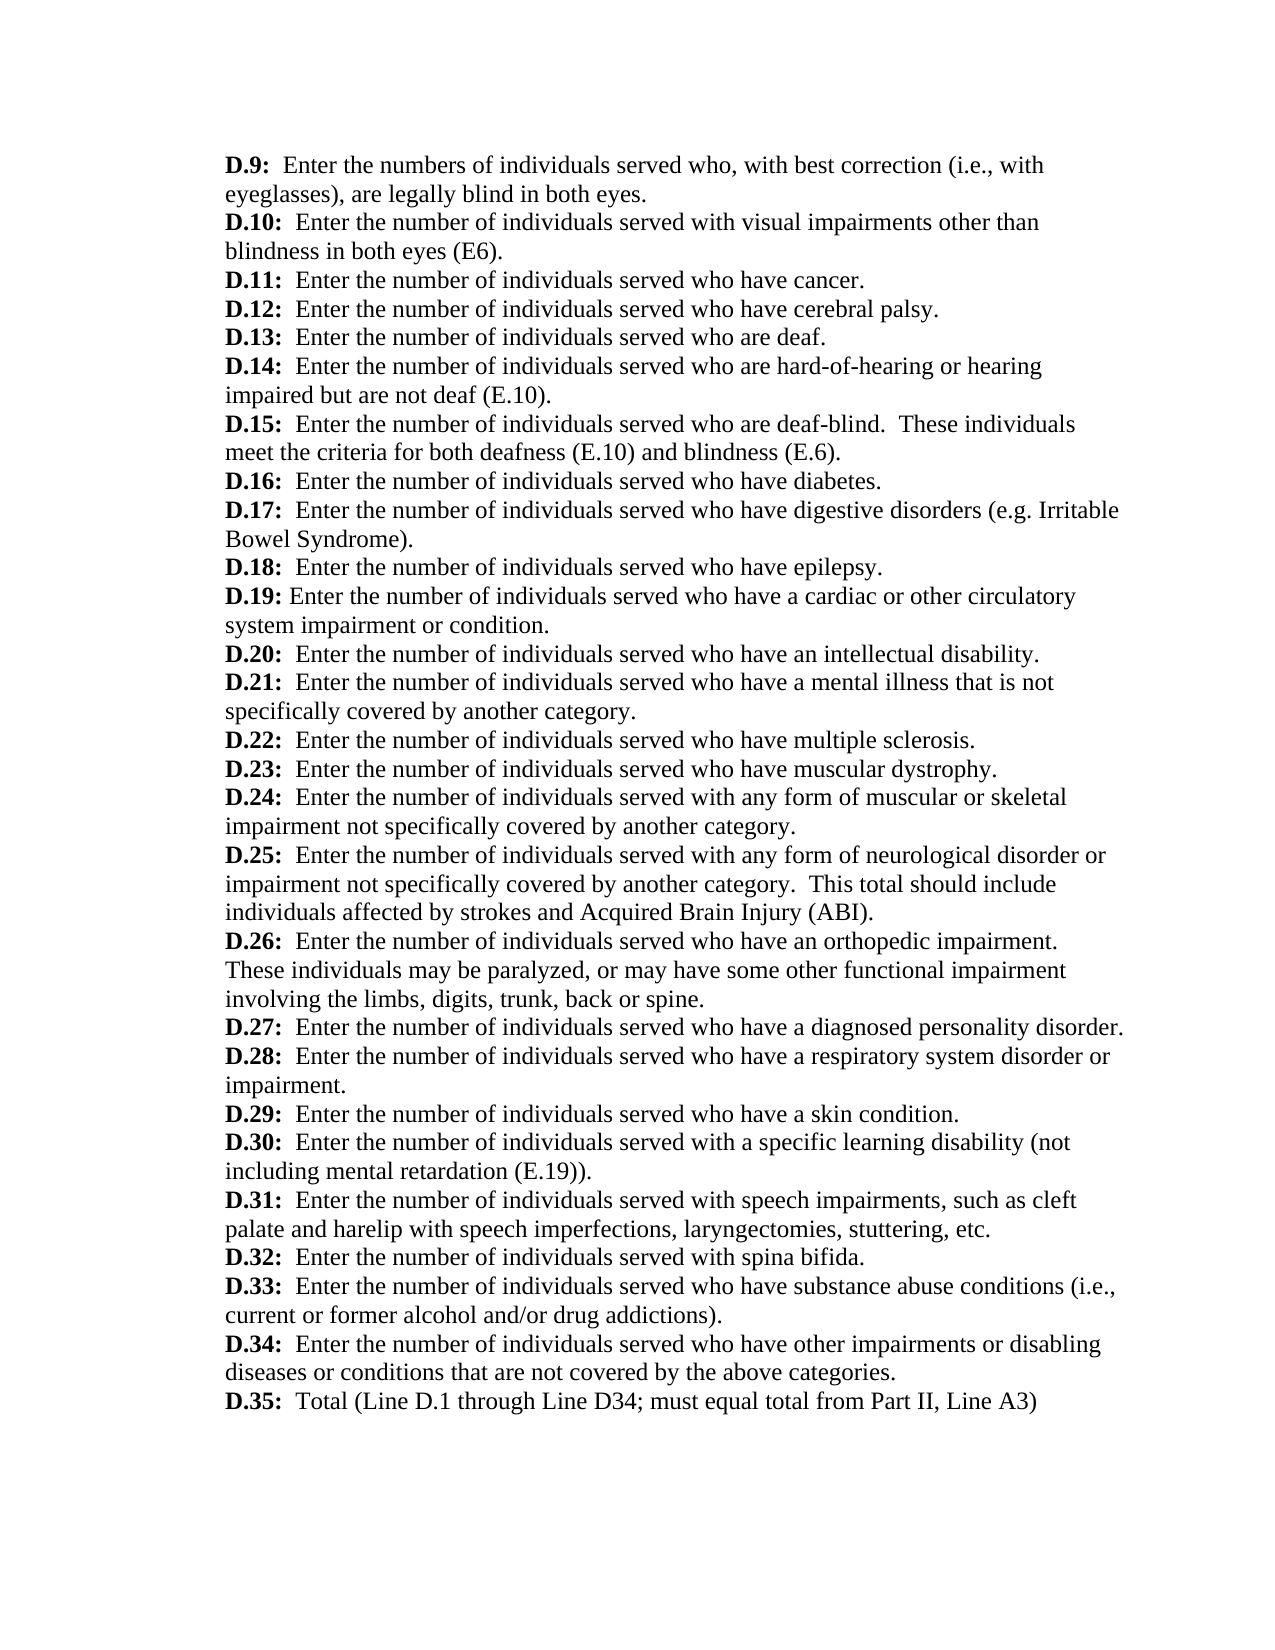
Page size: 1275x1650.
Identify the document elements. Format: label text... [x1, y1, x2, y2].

text D.24: Enter the number of individuals served with any form of muscular or skeletal impairment not specifically covered by another category. [225, 782, 1125, 840]
text D.19: Enter the number of individuals served who have a cardiac or other circulatory system impairment or condition. [225, 581, 1125, 639]
text D.14: Enter the number of individuals served who are hard-of-hearing or hearing impaired but are not deaf (E.10). [225, 351, 1125, 409]
text D.29: Enter the number of individuals served who have a skin condition. [225, 1099, 1125, 1127]
text D.35: Total (Line D.1 through Line D34; must equal total from Part II, Line A3) [225, 1386, 1125, 1415]
text D.23: Enter the number of individuals served who have muscular dystrophy. [225, 754, 1125, 782]
text D.27: Enter the number of individuals served who have a diagnosed personality disorder. [225, 1012, 1125, 1041]
text D.18: Enter the number of individuals served who have epilepsy. [225, 552, 1125, 581]
text D.28: Enter the number of individuals served who have a respiratory system disorder or impairment. [225, 1041, 1125, 1099]
text D.22: Enter the number of individuals served who have multiple sclerosis. [225, 725, 1125, 754]
text D.17: Enter the number of individuals served who have digestive disorders (e.g. Irritable Bowel Syndrome). [225, 495, 1125, 552]
text D.32: Enter the number of individuals served with spina bifida. [225, 1242, 1125, 1271]
text D.15: Enter the number of individuals served who are deaf-blind. These individuals meet the criteria for both deafness (E.10) and blindness (E.6). [225, 409, 1125, 466]
text D.33: Enter the number of individuals served who have substance abuse conditions (i.e., current or former alcohol and/or drug addictions). [225, 1271, 1125, 1329]
text D.13: Enter the number of individuals served who are deaf. [225, 322, 1125, 351]
text D.11: Enter the number of individuals served who have cancer. [225, 265, 1125, 294]
text D.16: Enter the number of individuals served who have diabetes. [225, 466, 1125, 495]
text D.25: Enter the number of individuals served with any form of neurological disorder or impairment not specifically covered by another category. This total should include individuals affected by strokes and Acquired Brain Injury (ABI). [225, 840, 1125, 926]
text D.34: Enter the number of individuals served who have other impairments or disabling diseases or conditions that are not covered by the above categories. [225, 1329, 1125, 1386]
text D.9: Enter the numbers of individuals served who, with best correction (i.e., with eyeglasses), are legally blind in both eyes. [225, 150, 1125, 207]
text D.12: Enter the number of individuals served who have cerebral palsy. [225, 294, 1125, 322]
text D.10: Enter the number of individuals served with visual impairments other than blindness in both eyes (E6). [225, 207, 1125, 265]
text D.20: Enter the number of individuals served who have an intellectual disability. [225, 639, 1125, 667]
text D.30: Enter the number of individuals served with a specific learning disability (not including mental retardation (E.19)). [225, 1127, 1125, 1185]
text D.21: Enter the number of individuals served who have a mental illness that is not specifically covered by another category. [225, 667, 1125, 725]
text D.31: Enter the number of individuals served with speech impairments, such as cleft palate and harelip with speech imperfections, laryngectomies, stuttering, etc. [225, 1185, 1125, 1242]
text D.26: Enter the number of individuals served who have an orthopedic impairment. These individuals may be paralyzed, or may have some other functional impairment involving the limbs, digits, trunk, back or spine. [225, 926, 1125, 1012]
